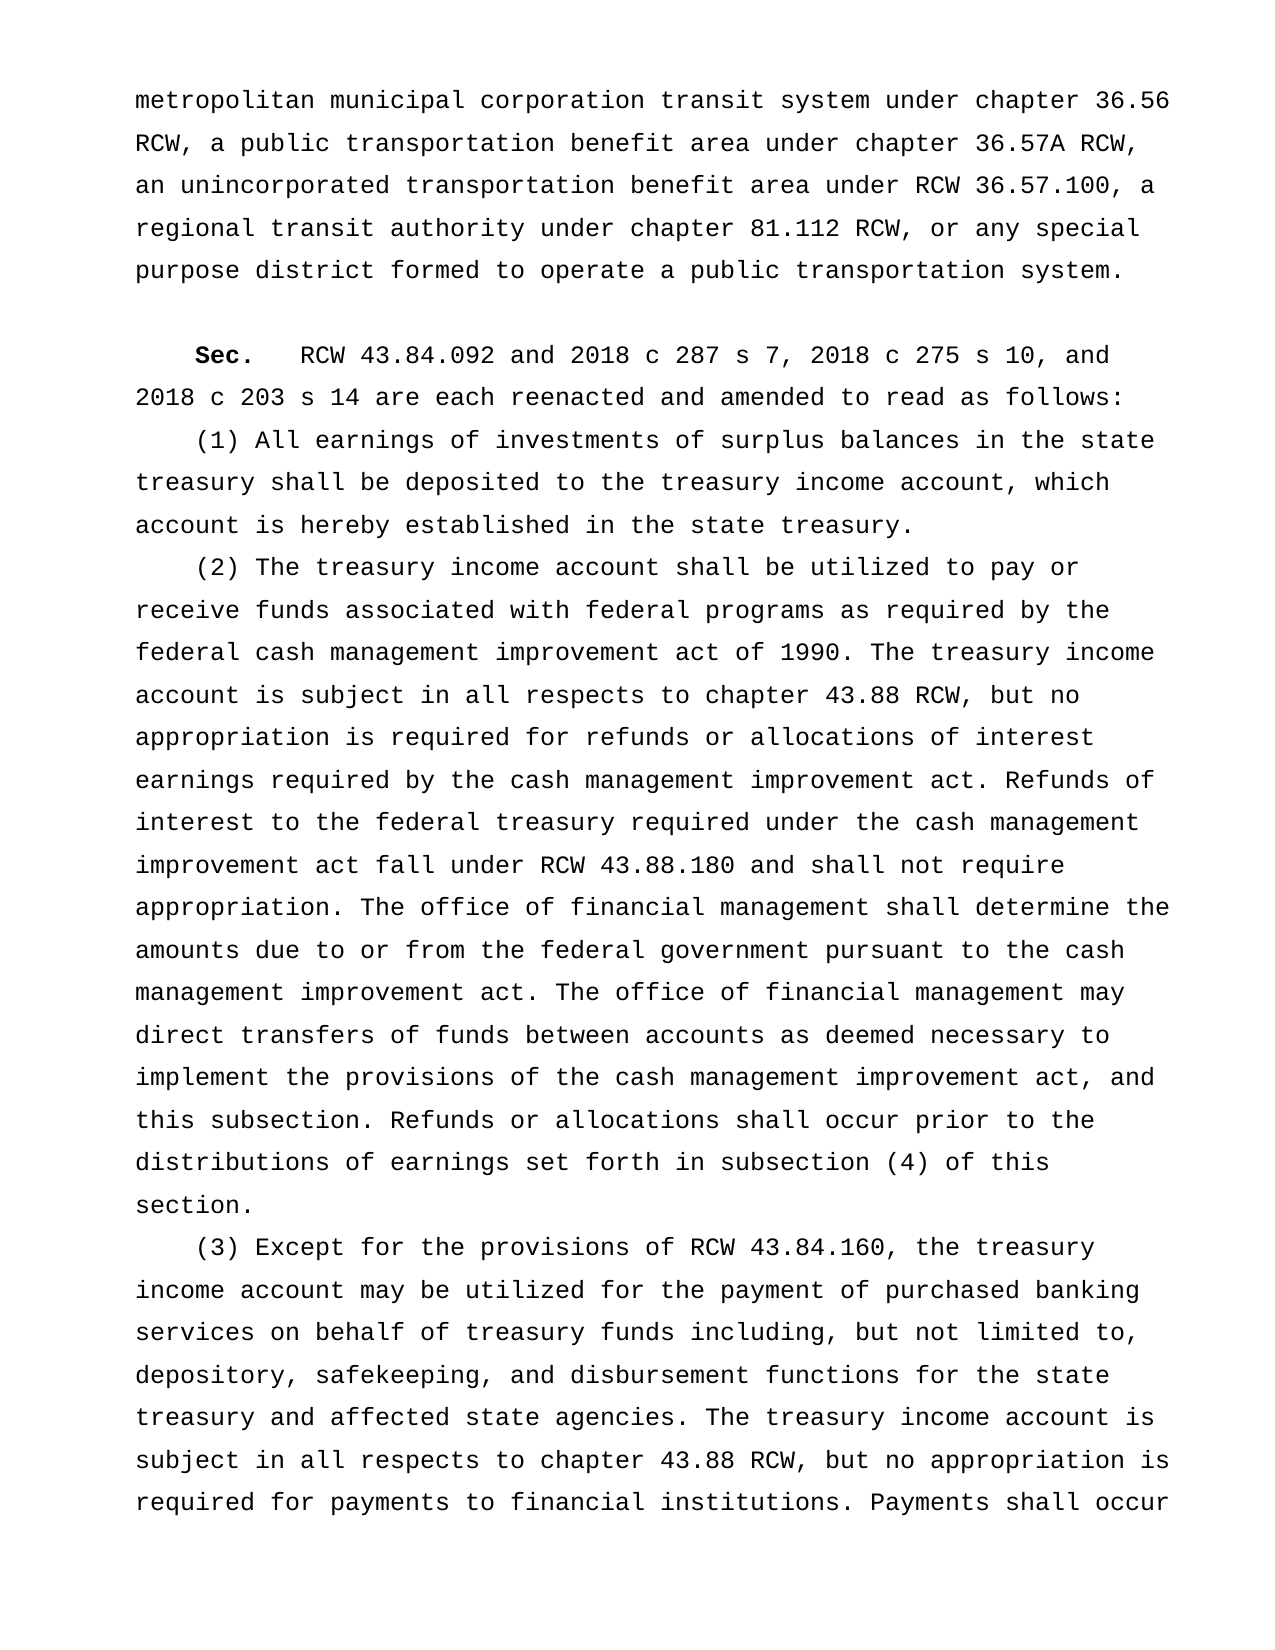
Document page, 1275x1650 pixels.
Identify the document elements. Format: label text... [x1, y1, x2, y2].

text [135, 75, 1170, 287]
text (2) The treasury income account shall be utilized to pay or receive funds associated with federal programs as required by the federal cash management improvement act of 1990. The treasury income account is subject in all respects to chapter 43.88 RCW, but no appropriation is required for refunds or allocations of interest earnings required by the cash management improvement act. Refunds of interest to the federal treasury required under the cash management improvement act fall under RCW 43.88.180 and shall not require appropriation. The office of financial management shall determine the amounts due to or from the federal government pursuant to the cash management improvement act. The office of financial management may direct transfers of funds between accounts as deemed necessary to implement the provisions of the cash management improvement act, and this subsection. Refunds or allocations shall occur prior to the distributions of earnings set forth in subsection (4) of this section. [135, 542, 1170, 1222]
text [135, 1222, 1170, 1519]
text (1) All earnings of investments of surplus balances in the state treasury shall be deposited to the treasury income account, which account is hereby established in the state treasury. [135, 414, 1170, 542]
text Sec. RCW 43.84.092 and 2018 c 287 s 7, 2018 c 275 s 10, and 2018 c 203 s 14 are each reenacted and amended to read as follows: [135, 329, 1170, 414]
